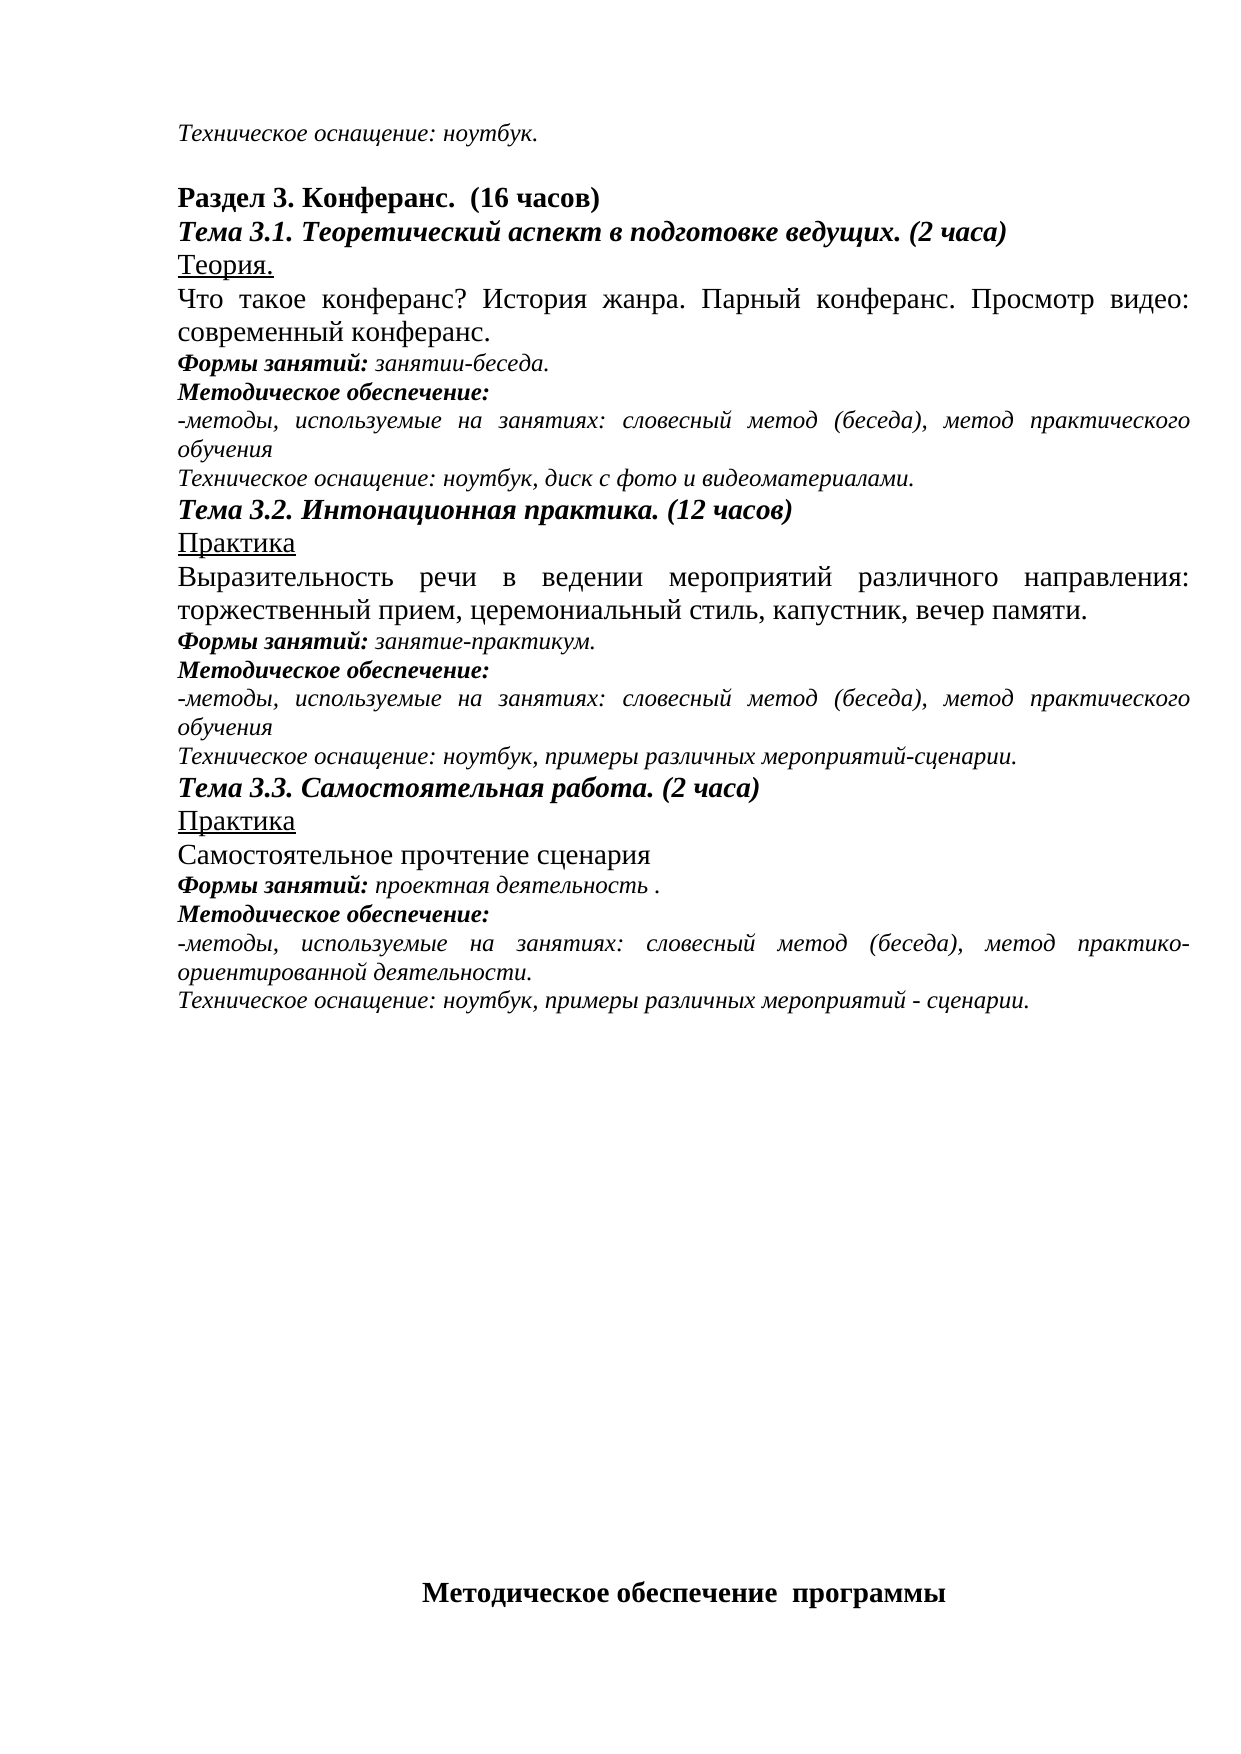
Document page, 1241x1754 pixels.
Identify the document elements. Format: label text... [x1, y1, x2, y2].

text Практика [177, 525, 1191, 559]
text Техническое оснащение: ноутбук, примеры различных мероприятий - сценарии. [177, 985, 1152, 1014]
text Теория. [177, 247, 1191, 281]
text -методы, используемые на занятиях: словесный метод (беседа), метод практического обучения [177, 406, 1191, 463]
text Формы занятий: занятии-беседа. [177, 348, 1191, 377]
text Методическое обеспечение программы [177, 1575, 1191, 1608]
text Формы занятий: занятие-практикум. [177, 626, 1191, 655]
text Тема 3.2. Интонационная практика. (12 часов) [177, 492, 1191, 525]
text Методическое обеспечение: [177, 899, 1191, 928]
text Практика [177, 803, 1191, 837]
text Техническое оснащение: ноутбук, примеры различных мероприятий-сценарии. [177, 741, 1152, 770]
text Тема 3.1. Теоретический аспект в подготовке ведущих. (2 часа) [177, 214, 1191, 247]
text Тема 3.3. Самостоятельная работа. (2 часа) [177, 770, 1191, 803]
text -методы, используемые на занятиях: словесный метод (беседа), метод практического обучения [177, 683, 1191, 741]
text Выразительность речи в ведении мероприятий различного направления: торжественный прием, церемониальный стиль, капустник, вечер памяти. [177, 559, 1191, 626]
text Техническое оснащение: ноутбук. [177, 118, 1191, 147]
text Формы занятий: проектная деятельность . [177, 870, 1191, 899]
text -методы, используемые на занятиях: словесный метод (беседа), метод практико-ориентированной деятельности. [177, 928, 1191, 985]
text Что такое конферанс? История жанра. Парный конферанс. Просмотр видео: современный конферанс. [177, 281, 1191, 348]
text Самостоятельное прочтение сценария [177, 837, 1191, 870]
text Раздел 3. Конферанс. (16 часов) [177, 180, 1191, 214]
text Методическое обеспечение: [177, 655, 1191, 683]
text Методическое обеспечение: [177, 377, 1191, 406]
text Техническое оснащение: ноутбук, диск с фото и видеоматериалами. [177, 463, 1152, 492]
